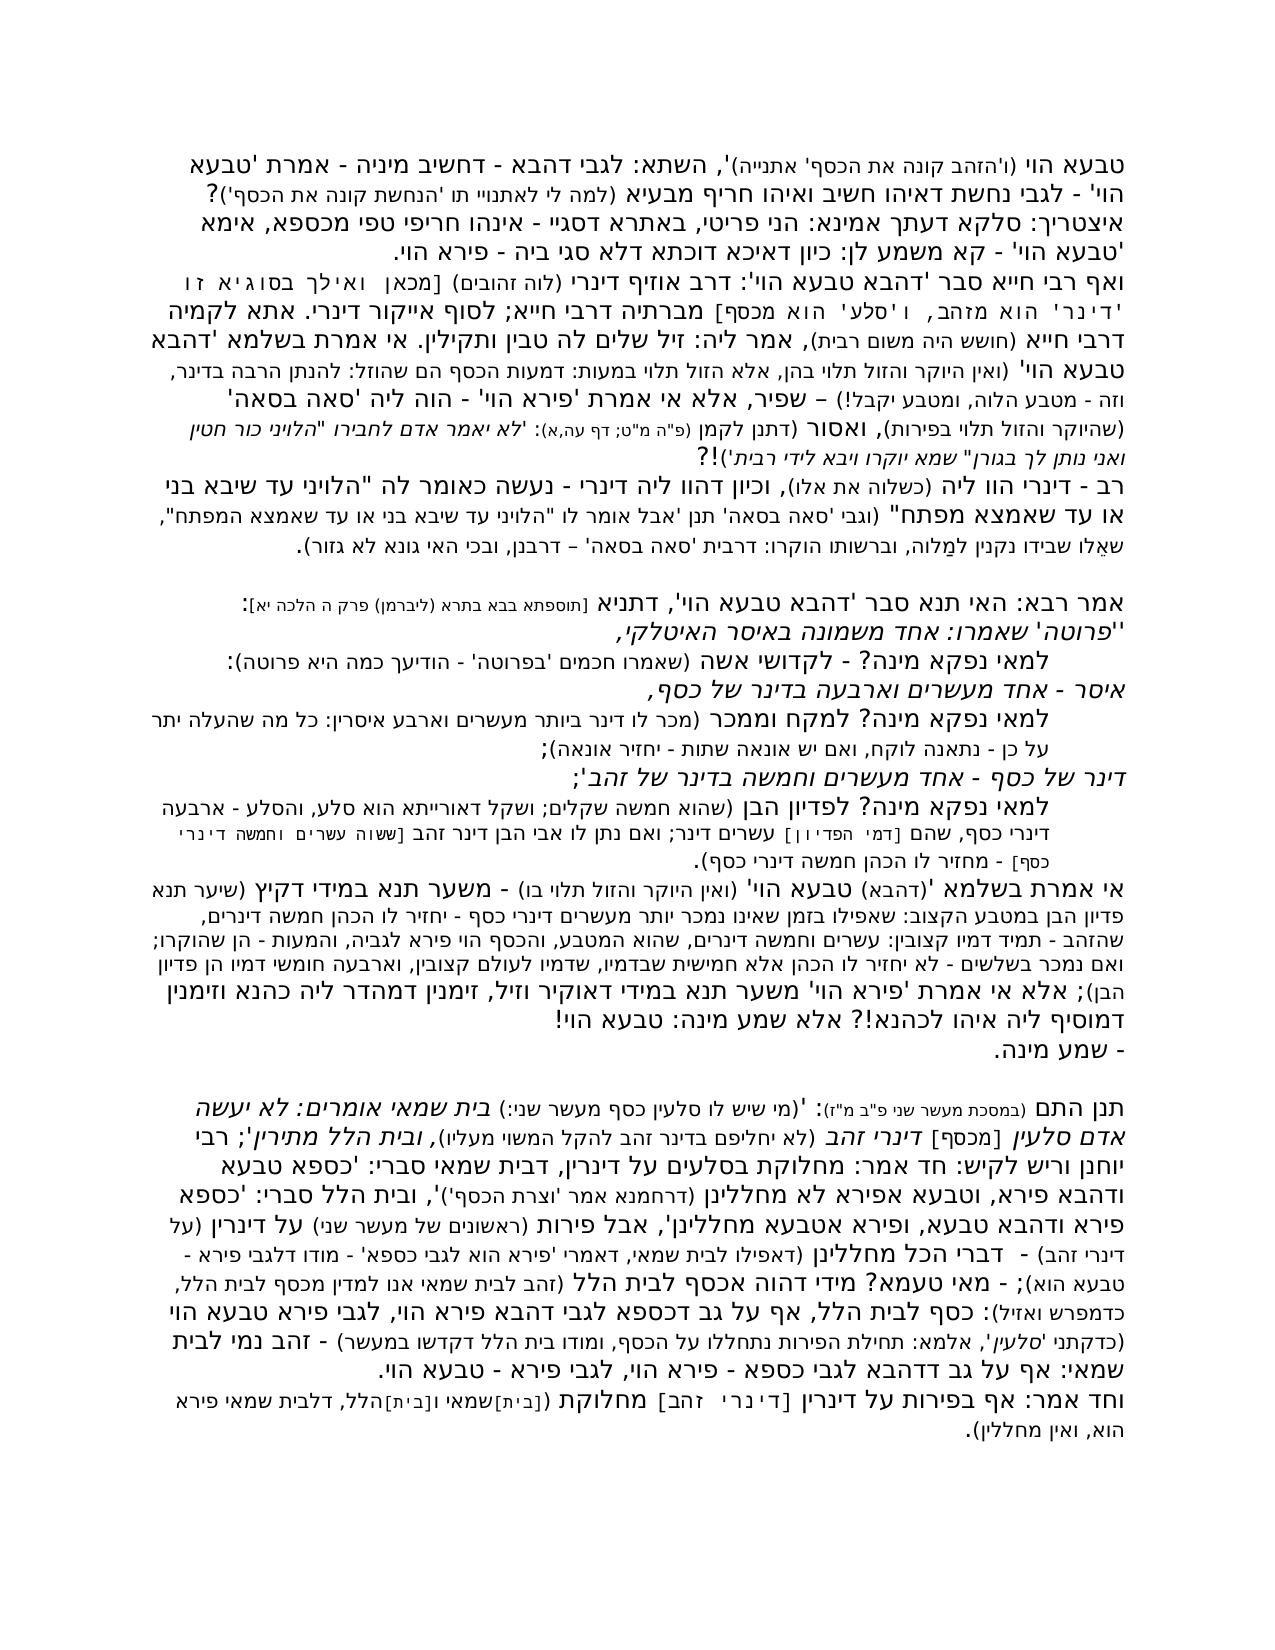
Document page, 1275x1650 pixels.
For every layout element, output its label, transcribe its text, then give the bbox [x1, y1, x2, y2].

text למאי נפקא מינה? לפדיון הבן (שהוא חמשה שקלים; ושקל דאורייתא הוא סלע, והסלע - ארבעה דינרי כסף, שהם [דמי הפדיון] עשרים דינר; ואם נתן לו אבי הבן דינר זהב [ששוה עשרים וחמשה דינרי כסף] - מחזיר לו הכהן חמשה דינרי כסף). [150, 792, 1050, 874]
text רב - דינרי הוו ליה (כשלוה את אלו), וכיון דהוו ליה דינרי - נעשה כאומר לה "הלויני עד שיבא בני או עד שאמצא מפתח" (וגבי 'סאה בסאה' תנן 'אבל אומר לו "הלויני עד שיבא בני או עד שאמצא המפתח", שאֵלו שבידו נקנין למַלוה, וברשותו הוקרו: דרבית 'סאה בסאה' – דרבנן, ובכי האי גונא לא גזור). [150, 471, 1125, 559]
text דינר של כסף - אחד מעשרים וחמשה בדינר של זהב'; [150, 763, 1125, 792]
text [150, 150, 1125, 208]
text ואף רבי חייא סבר 'דהבא טבעא הוי': דרב אוזיף דינרי (לוה זהובים) [מכאן ואילך בסוגיא זו 'דינר' הוא מזהב, ו'סלע' הוא מכסף] מברתיה דרבי חייא; לסוף אייקור דינרי. אתא לקמיה דרבי חייא (חושש היה משום רבית), אמר ליה: זיל שלים לה טבין ותקילין. אי אמרת בשלמא 'דהבא טבעא הוי' (ואין היוקר והזול תלוי בהן, אלא הזול תלוי במעות: דמעות הכסף הם שהוזל: להנתן הרבה בדינר, וזה - מטבע הלוה, ומטבע יקבל!) – שפיר, אלא אי אמרת 'פירא הוי' - הוה ליה 'סאה בסאה' (שהיוקר והזול תלוי בפירות), ואסור (דתנן לקמן (פ"ה מ"ט; דף עה,א): 'לא יאמר אדם לחבירו "הלויני כור חטין ואני נותן לך בגורן" שמא יוקרו ויבא לידי רבית')!? [150, 267, 1125, 471]
text - שמע מינה. [150, 1035, 1125, 1064]
text למאי נפקא מינה? - לקדושי אשה (שאמרו חכמים 'בפרוטה' - הודיעך כמה היא פרוטה): [150, 646, 1050, 675]
text למאי נפקא מינה? למקח וממכר (מכר לו דינר ביותר מעשרים וארבע איסרין: כל מה שהעלה יתר על כן - נתאנה לוקח, ואם יש אונאה שתות - יחזיר אונאה); [150, 704, 1050, 763]
text וחד אמר: אף בפירות על דינרין [דינרי זהב] מחלוקת ([בית]שמאי ו[בית]הלל, דלבית שמאי פירא הוא, ואין מחללין). [150, 1385, 1125, 1443]
text תנן התם (במסכת מעשר שני פ"ב מ"ז): '(מי שיש לו סלעין כסף מעשר שני:) בית שמאי אומרים: לא יעשה אדם סלעין [מכסף] דינרי זהב (לא יחליפם בדינר זהב להקל המשוי מעליו), ובית הלל מתירין'; רבי יוחנן וריש לקיש: חד אמר: מחלוקת בסלעים על דינרין, דבית שמאי סברי: 'כספא טבעא ודהבא פירא, וטבעא אפירא לא מחללינן (דרחמנא אמר 'וצרת הכסף')', ובית הלל סברי: 'כספא פירא ודהבא טבעא, ופירא אטבעא מחללינן', אבל פירות (ראשונים של מעשר שני) על דינרין (על דינרי זהב) - דברי הכל מחללינן (דאפילו לבית שמאי, דאמרי 'פירא הוא לגבי כספא' - מודו דלגבי פירא - טבעא הוא); - מאי טעמא? מידי דהוה אכסף לבית הלל (זהב לבית שמאי אנו למדין מכסף לבית הלל, כדמפרש ואזיל): כסף לבית הלל, אף על גב דכספא לגבי דהבא פירא הוי, לגבי פירא טבעא הוי (כדקתני 'סלעין', אלמא: תחילת הפירות נתחללו על הכסף, ומודו בית הלל דקדשו במעשר) - זהב נמי לבית שמאי: אף על גב דדהבא לגבי כספא - פירא הוי, לגבי פירא - טבעא הוי. [150, 1093, 1125, 1385]
text איסר - אחד מעשרים וארבעה בדינר של כסף, [150, 675, 1125, 704]
text איצטריך: סלקא דעתך אמינא: הני פריטי, באתרא דסגיי - אינהו חריפי טפי מכספא, אימא 'טבעא הוי' - קא משמע לן: כיון דאיכא דוכתא דלא סגי ביה - פירא הוי. [150, 208, 1125, 267]
text אמר רבא: האי תנא סבר 'דהבא טבעא הוי', דתניא [תוספתא בבא בתרא (ליברמן) פרק ה הלכה יא]: ''פרוטה' שאמרו: אחד משמונה באיסר האיטלקי, [150, 588, 1125, 646]
text אי אמרת בשלמא '(דהבא) טבעא הוי' (ואין היוקר והזול תלוי בו) - משער תנא במידי דקיץ (שיער תנא פדיון הבן במטבע הקצוב: שאפילו בזמן שאינו נמכר יותר מעשרים דינרי כסף - יחזיר לו הכהן חמשה דינרים, שהזהב - תמיד דמיו קצובין: עשרים וחמשה דינרים, שהוא המטבע, והכסף הוי פירא לגביה, והמעות - הן שהוקרו; ואם נמכר בשלשים - לא יחזיר לו הכהן אלא חמישית שבדמיו, שדמיו לעולם קצובין, וארבעה חומשי דמיו הן פדיון הבן); אלא אי אמרת 'פירא הוי' משער תנא במידי דאוקיר וזיל, זימנין דמהדר ליה כהנא וזימנין דמוסיף ליה איהו לכהנא!? אלא שמע מינה: טבעא הוי! [150, 874, 1125, 1035]
